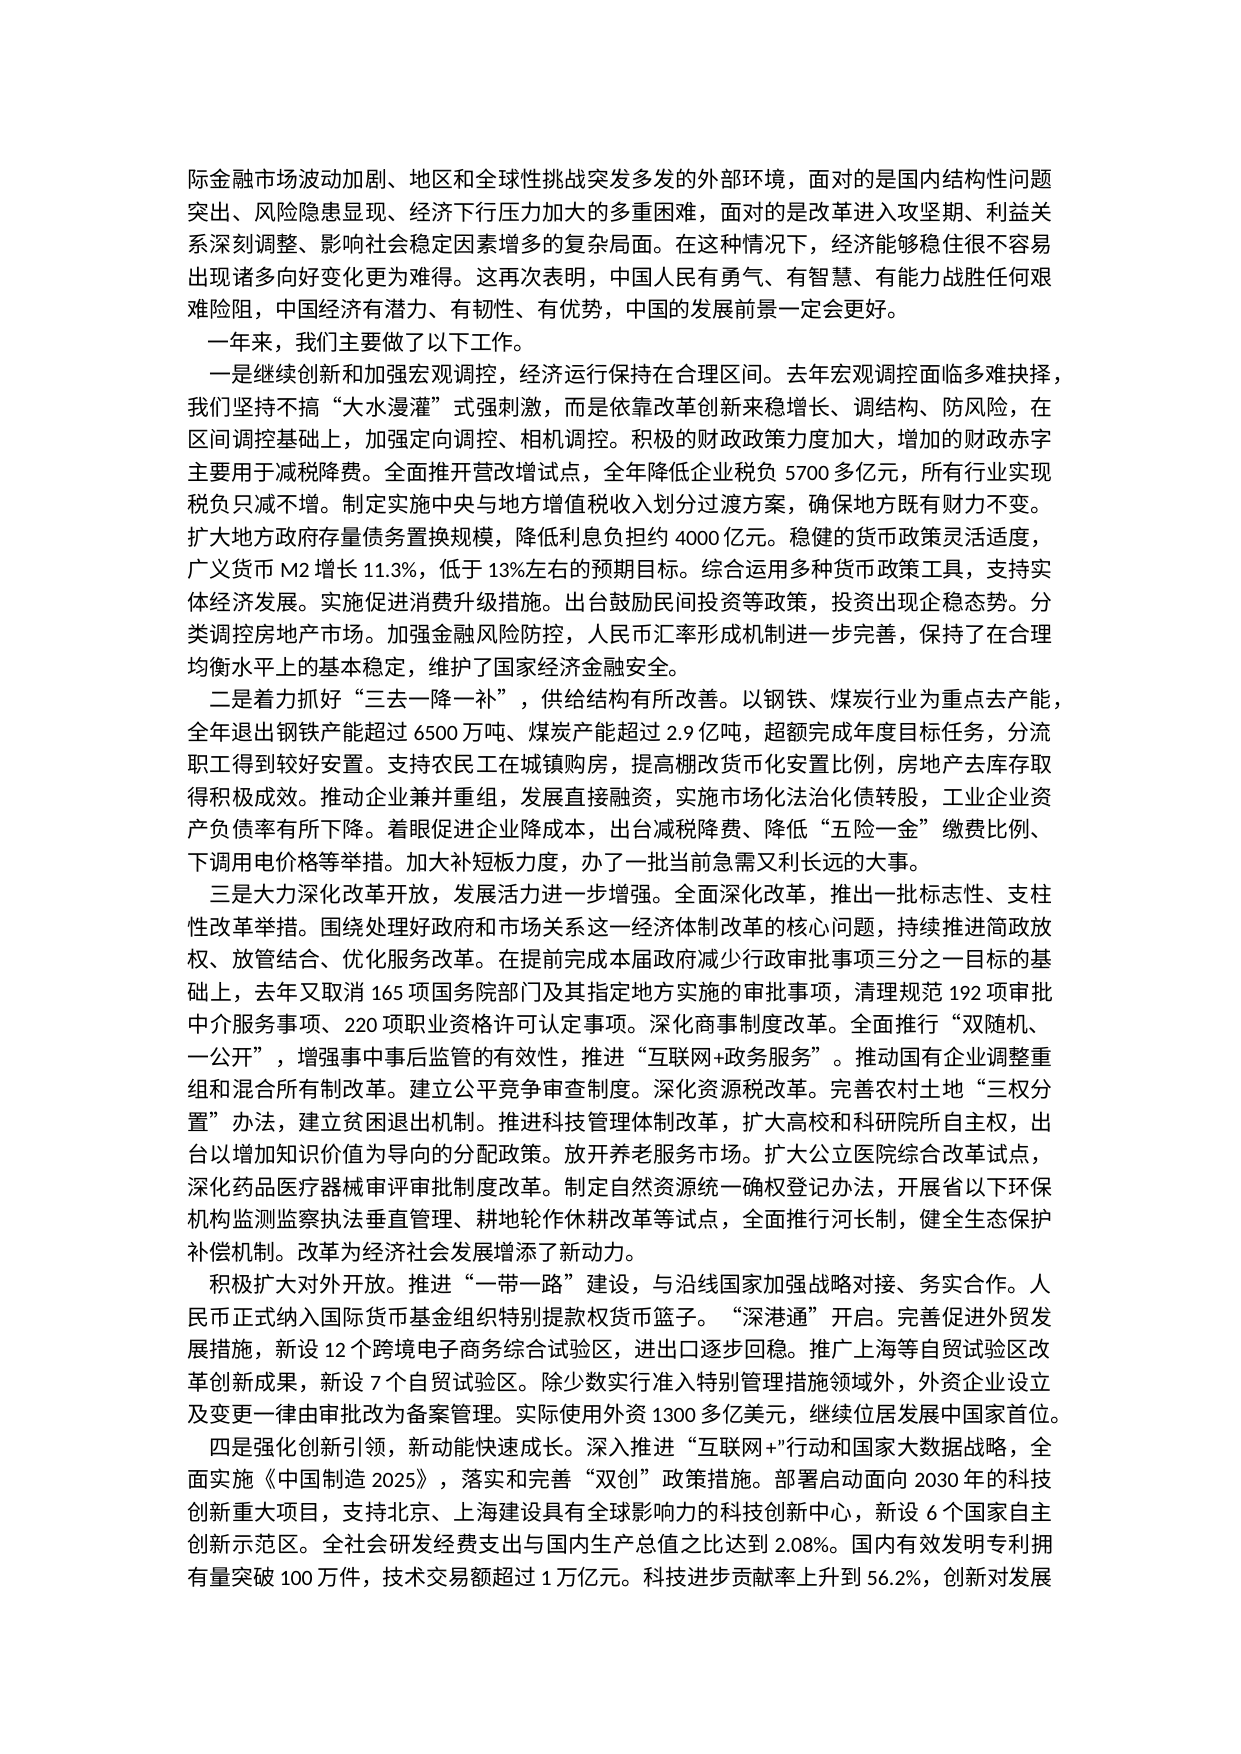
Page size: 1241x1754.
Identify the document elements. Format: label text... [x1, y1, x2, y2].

text 三是大力深化改革开放，发展活力进一步增强。全面深化改革，推出一批标志性、支柱性改革举措。围绕处理好政府和市场关系这一经济体制改革的核心问题，持续推进简政放权、放管结合、优化服务改革。在提前完成本届政府减少行政审批事项三分之一目标的基础上，去年又取消165项国务院部门及其指定地方实施的审批事项，清理规范192项审批中介服务事项、220项职业资格许可认定事项。深化商事制度改革。全面推行“双随机、一公开”，增强事中事后监管的有效性，推进“互联网+政务服务”。推动国有企业调整重组和混合所有制改革。建立公平竞争审查制度。深化资源税改革。完善农村土地“三权分置”办法，建立贫困退出机制。推进科技管理体制改革，扩大高校和科研院所自主权，出台以增加知识价值为导向的分配政策。放开养老服务市场。扩大公立医院综合改革试点，深化药品医疗器械审评审批制度改革。制定自然资源统一确权登记办法，开展省以下环保机构监测监察执法垂直管理、耕地轮作休耕改革等试点，全面推行河长制，健全生态保护补偿机制。改革为经济社会发展增添了新动力。 [187, 877, 1053, 1267]
text 二是着力抓好“三去一降一补”，供给结构有所改善。以钢铁、煤炭行业为重点去产能，全年退出钢铁产能超过6500万吨、煤炭产能超过2.9亿吨，超额完成年度目标任务，分流职工得到较好安置。支持农民工在城镇购房，提高棚改货币化安置比例，房地产去库存取得积极成效。推动企业兼并重组，发展直接融资，实施市场化法治化债转股，工业企业资产负债率有所下降。着眼促进企业降成本，出台减税降费、降低“五险一金”缴费比例、下调用电价格等举措。加大补短板力度，办了一批当前急需又利长远的大事。 [187, 682, 1053, 877]
text 一年来，我们主要做了以下工作。 [187, 324, 1053, 357]
text 积极扩大对外开放。推进“一带一路”建设，与沿线国家加强战略对接、务实合作。人民币正式纳入国际货币基金组织特别提款权货币篮子。“深港通”开启。完善促进外贸发展措施，新设12个跨境电子商务综合试验区，进出口逐步回稳。推广上海等自贸试验区改革创新成果，新设7个自贸试验区。除少数实行准入特别管理措施领域外，外资企业设立及变更一律由审批改为备案管理。实际使用外资1300多亿美元，继续位居发展中国家首位。 [187, 1267, 1053, 1429]
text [187, 1429, 1053, 1592]
text 一是继续创新和加强宏观调控，经济运行保持在合理区间。去年宏观调控面临多难抉择，我们坚持不搞“大水漫灌”式强刺激，而是依靠改革创新来稳增长、调结构、防风险，在区间调控基础上，加强定向调控、相机调控。积极的财政政策力度加大，增加的财政赤字主要用于减税降费。全面推开营改增试点，全年降低企业税负5700多亿元，所有行业实现税负只减不增。制定实施中央与地方增值税收入划分过渡方案，确保地方既有财力不变。扩大地方政府存量债务置换规模，降低利息负担约4000亿元。稳健的货币政策灵活适度，广义货币M2增长11.3%，低于13%左右的预期目标。综合运用多种货币政策工具，支持实体经济发展。实施促进消费升级措施。出台鼓励民间投资等政策，投资出现企稳态势。分类调控房地产市场。加强金融风险防控，人民币汇率形成机制进一步完善，保持了在合理均衡水平上的基本稳定，维护了国家经济金融安全。 [187, 357, 1053, 682]
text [187, 162, 1053, 324]
